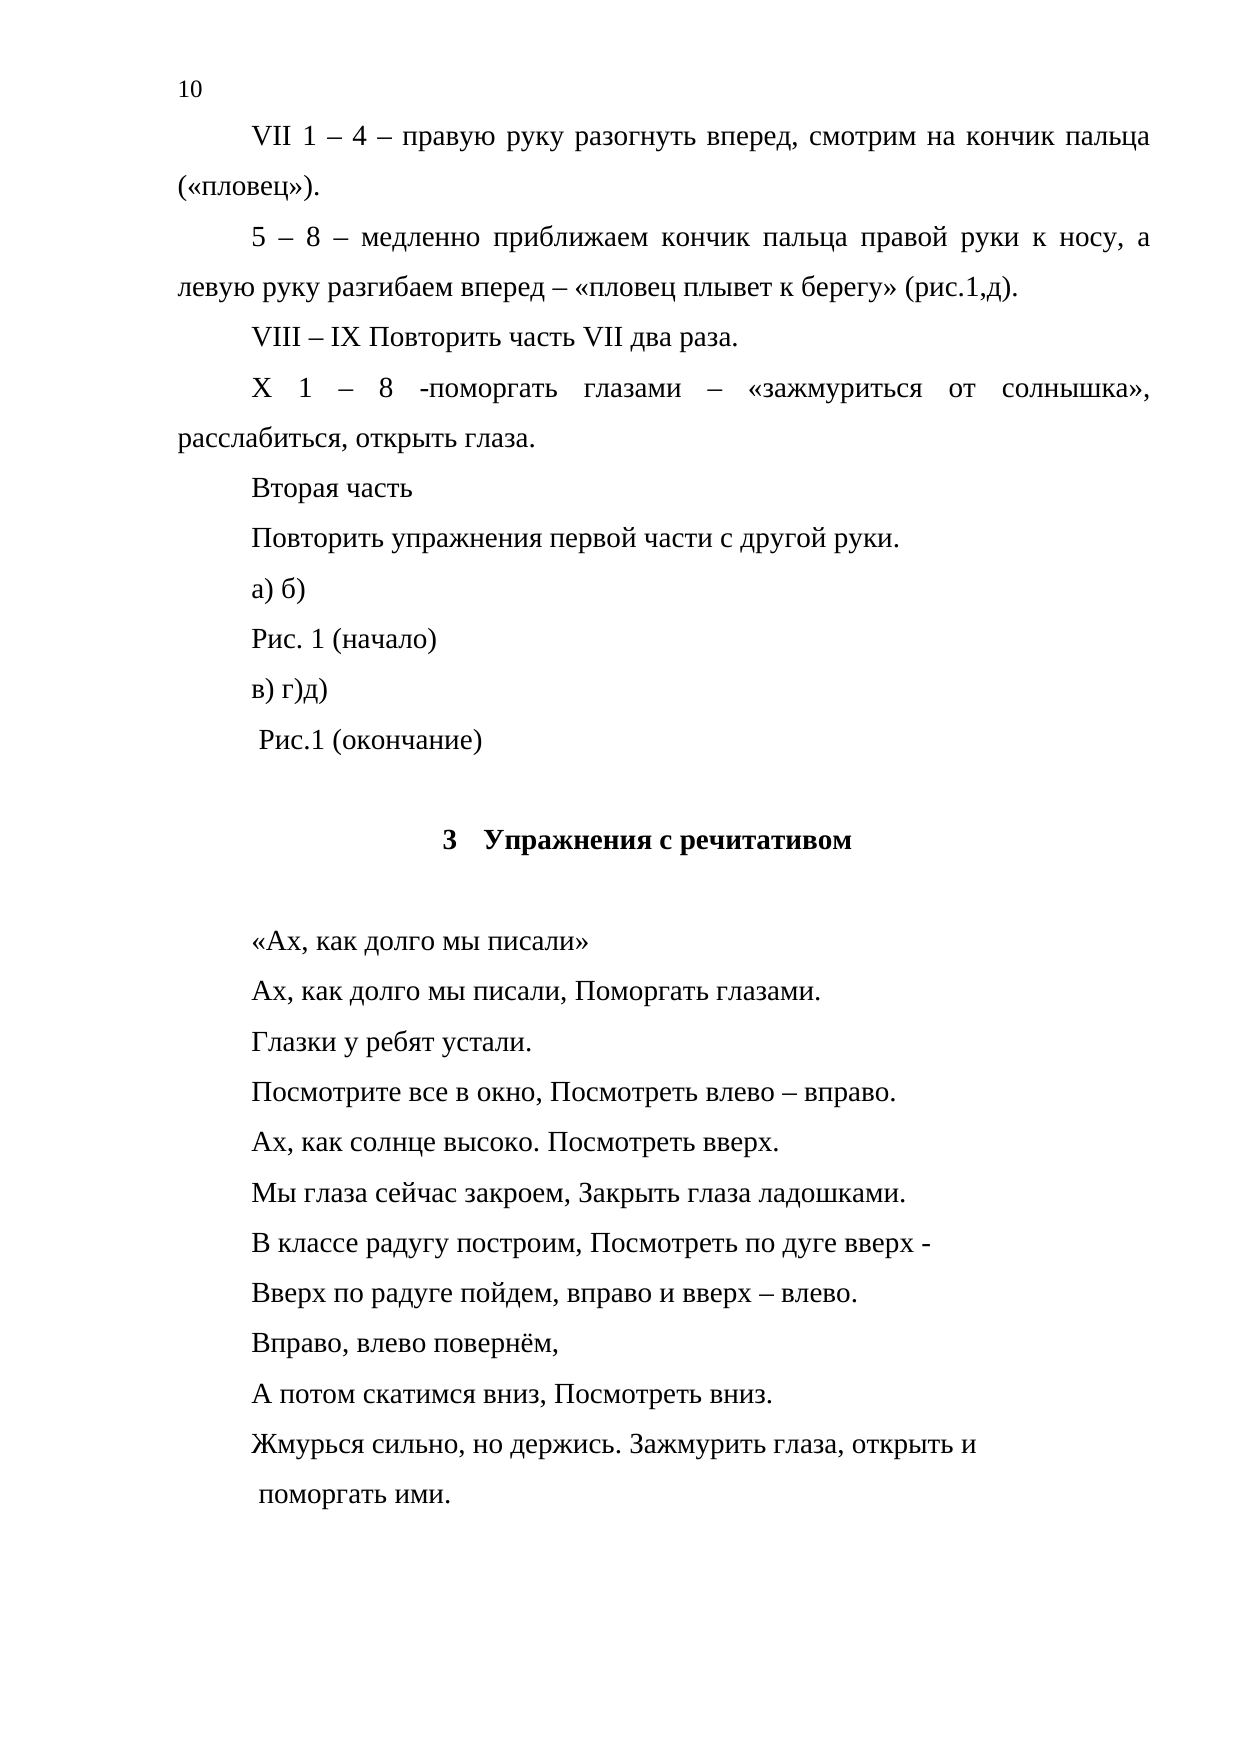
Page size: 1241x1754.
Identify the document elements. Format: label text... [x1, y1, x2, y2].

text 5 – 8 – медленно приближаем кончик пальца правой руки к носу, а левую руку разгибаем вперед – «пловец плывет к берегу» (рис.1,д). [177, 219, 1152, 303]
text а) б) [177, 571, 1152, 604]
text Рис.1 (окончание) [177, 722, 1152, 755]
text Жмурься сильно, но держись. Зажмурить глаза, открыть и [177, 1426, 1152, 1460]
text Посмотрите все в окно, Посмотреть влево – вправо. [177, 1074, 1152, 1108]
text VIII – IX Повторить часть VII два раза. [177, 319, 1152, 353]
text Рис. 1 (начало) [177, 621, 1152, 655]
text VII 1 – 4 – правую руку разогнуть вперед, смотрим на кончик пальца («пловец»). [177, 118, 1152, 202]
text Повторить упражнения первой части с другой руки. [177, 521, 1152, 554]
text в) г)д) [177, 672, 1152, 705]
text «Ах, как долго мы писали» [177, 923, 1152, 957]
text Мы глаза сейчас закроем, Закрыть глаза ладошками. [177, 1175, 1152, 1208]
text Ах, как долго мы писали, Поморгать глазами. [177, 973, 1152, 1007]
text Вторая часть [177, 470, 1152, 504]
text Глазки у ребят устали. [177, 1024, 1152, 1057]
text А потом скатимся вниз, Посмотреть вниз. [177, 1376, 1152, 1409]
text поморгать ими. [177, 1477, 1152, 1510]
text Вправо, влево повернём, [177, 1326, 1152, 1359]
text Ах, как солнце высоко. Посмотреть вверх. [177, 1124, 1152, 1158]
text X 1 – 8 -поморгать глазами – «зажмуриться от солнышка», расслабиться, открыть глаза. [177, 370, 1152, 453]
list Упражнения с речитативом [143, 822, 1152, 856]
text Вверх по радуге пойдем, вправо и вверх – влево. [177, 1275, 1152, 1309]
text В классе радугу построим, Посмотреть по дуге вверх - [177, 1225, 1152, 1258]
